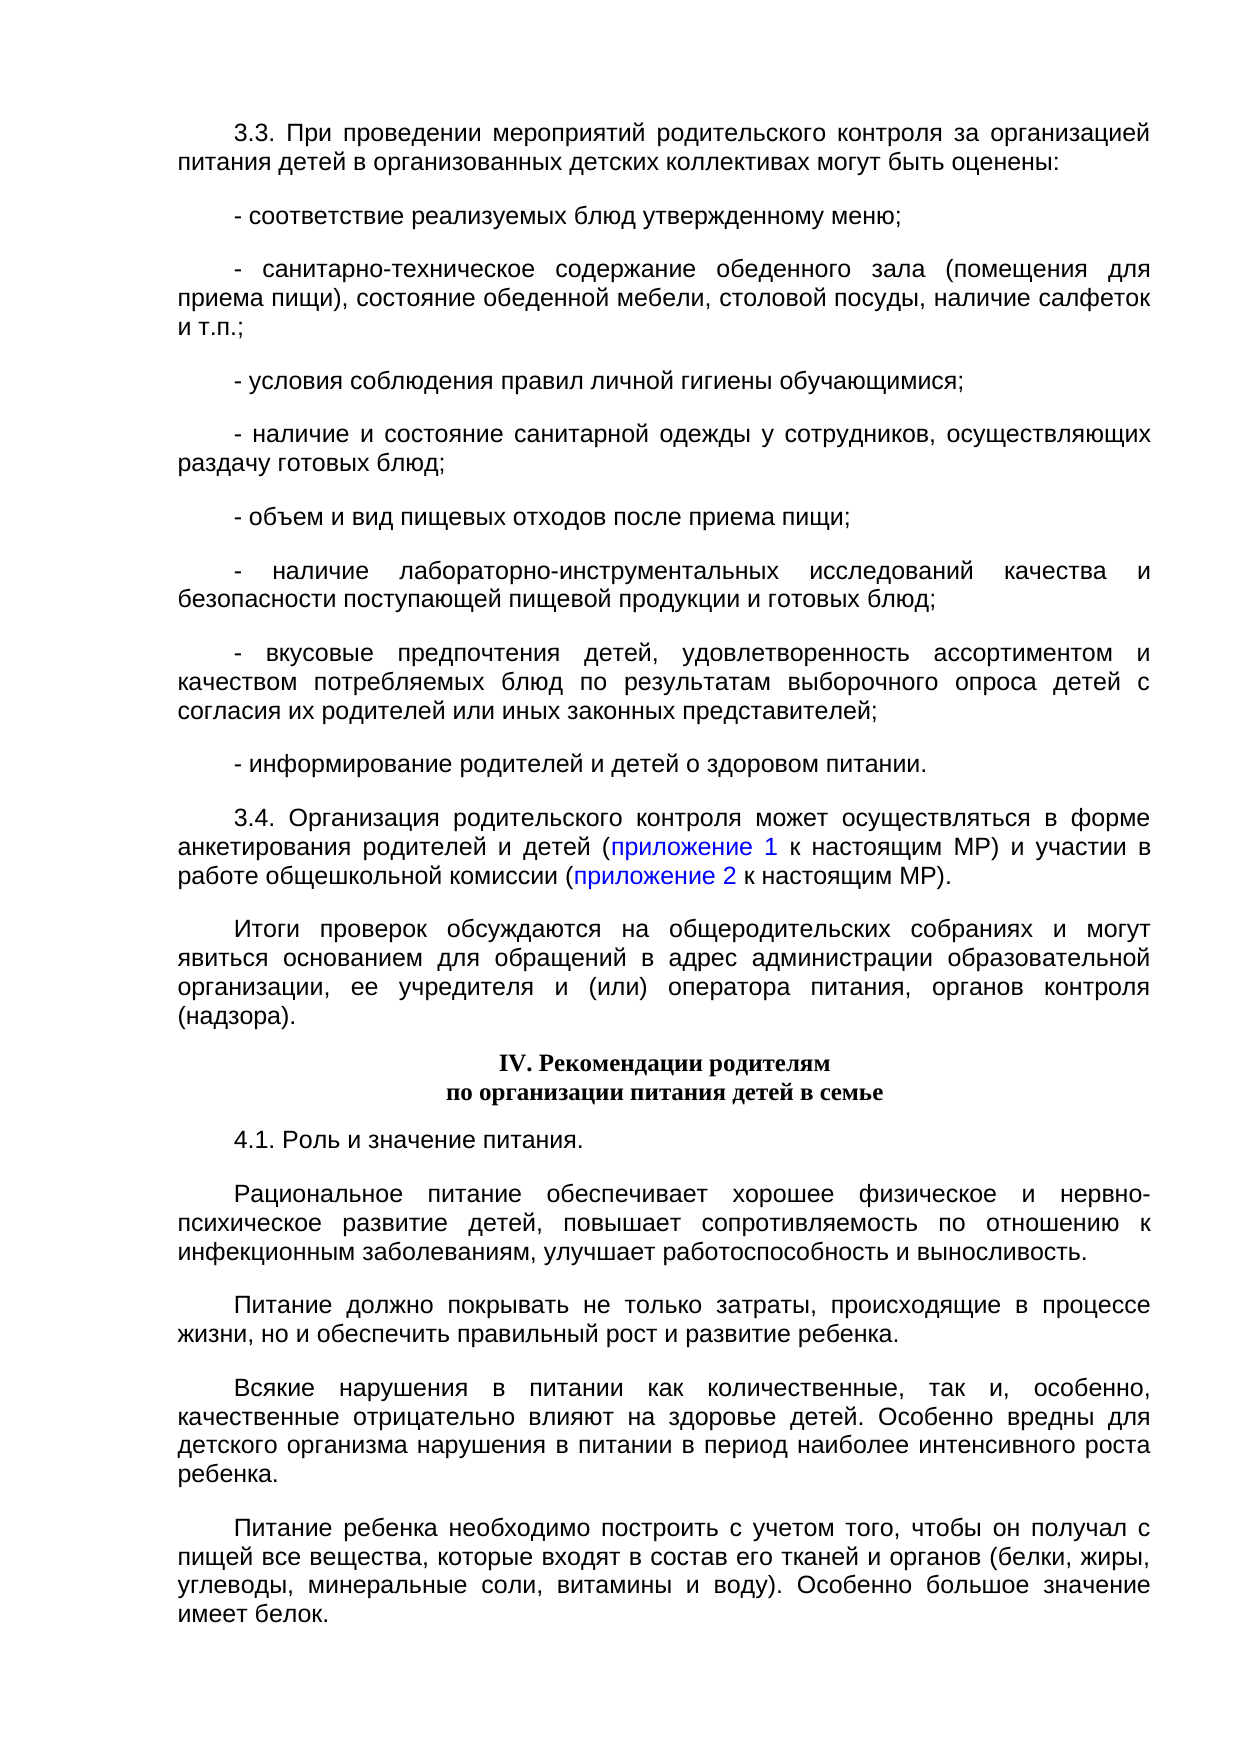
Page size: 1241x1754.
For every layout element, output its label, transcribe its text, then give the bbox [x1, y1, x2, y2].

text Питание должно покрывать не только затраты, происходящие в процессе жизни, но и обеспечить правильный рост и развитие ребенка. [177, 1290, 1152, 1348]
text 3.3. При проведении мероприятий родительского контроля за организацией питания детей в организованных детских коллективах могут быть оценены: [177, 118, 1152, 176]
text 4.1. Роль и значение питания. [177, 1125, 1152, 1154]
title по организации питания детей в семье [177, 1077, 1152, 1106]
text Питание ребенка необходимо построить с учетом того, чтобы он получал с пищей все вещества, которые входят в состав его тканей и органов (белки, жиры, углеводы, минеральные соли, витамины и воду). Особенно большое значение имеет белок. [177, 1513, 1152, 1628]
text - наличие и состояние санитарной одежды у сотрудников, осуществляющих раздачу готовых блюд; [177, 419, 1152, 477]
text - соответствие реализуемых блюд утвержденному меню; [177, 201, 1152, 229]
text - условия соблюдения правил личной гигиены обучающимися; [177, 366, 1152, 394]
text - наличие лабораторно-инструментальных исследований качества и безопасности поступающей пищевой продукции и готовых блюд; [177, 556, 1152, 613]
title IV. Рекомендации родителям [177, 1048, 1152, 1077]
text - объем и вид пищевых отходов после приема пищи; [177, 502, 1152, 531]
text - санитарно-техническое содержание обеденного зала (помещения для приема пищи), состояние обеденной мебели, столовой посуды, наличие салфеток и т.п.; [177, 254, 1152, 341]
text Итоги проверок обсуждаются на общеродительских собраниях и могут явиться основанием для обращений в адрес администрации образовательной организации, ее учредителя и (или) оператора питания, органов контроля (надзора). [177, 914, 1152, 1029]
text - вкусовые предпочтения детей, удовлетворенность ассортиментом и качеством потребляемых блюд по результатам выборочного опроса детей с согласия их родителей или иных законных представителей; [177, 638, 1152, 724]
text 3.4. Организация родительского контроля может осуществляться в форме анкетирования родителей и детей (приложение 1 к настоящим МР) и участии в работе общешкольной комиссии (приложение 2 к настоящим МР). [177, 803, 1152, 889]
text - информирование родителей и детей о здоровом питании. [177, 749, 1152, 778]
text Рациональное питание обеспечивает хорошее физическое и нервно-психическое развитие детей, повышает сопротивляемость по отношению к инфекционным заболеваниям, улучшает работоспособность и выносливость. [177, 1179, 1152, 1265]
text Всякие нарушения в питании как количественные, так и, особенно, качественные отрицательно влияют на здоровье детей. Особенно вредны для детского организма нарушения в питании в период наиболее интенсивного роста ребенка. [177, 1373, 1152, 1488]
